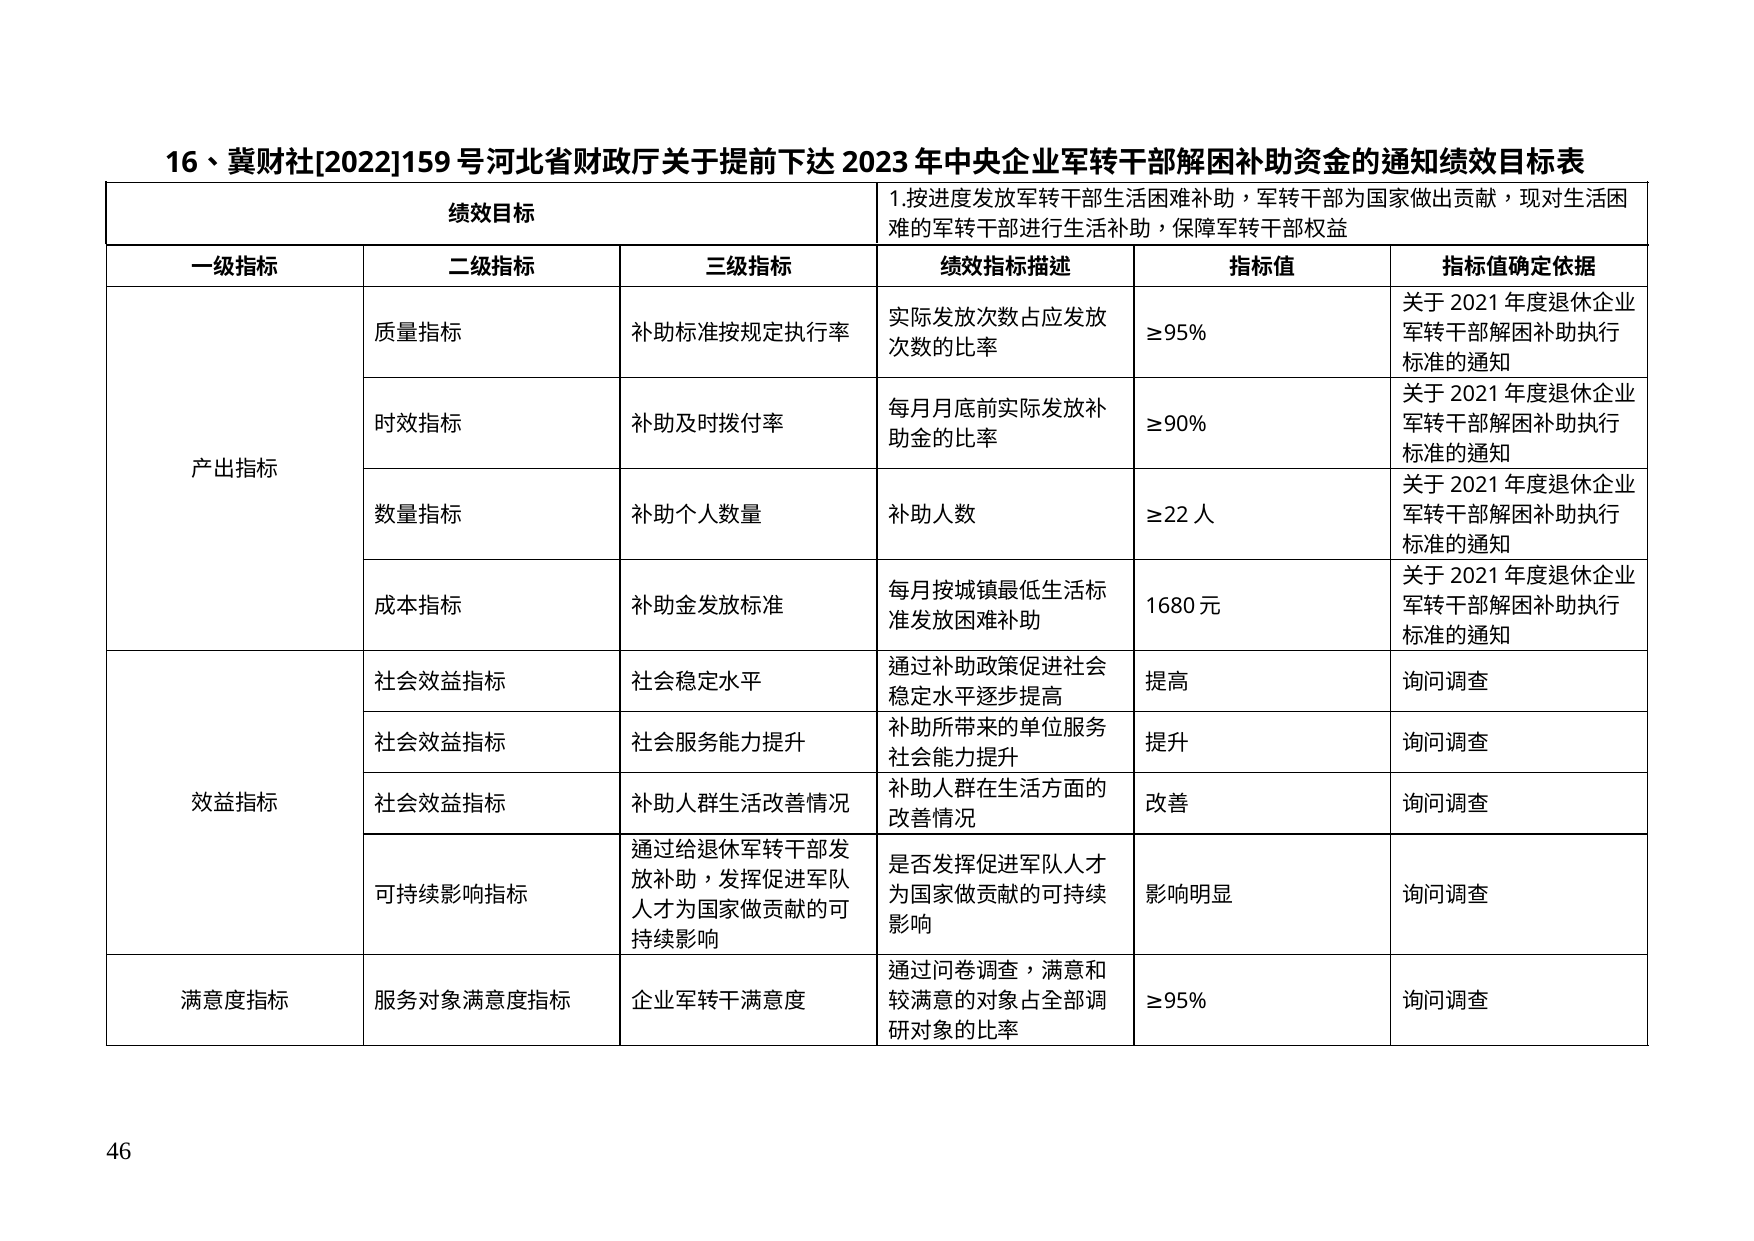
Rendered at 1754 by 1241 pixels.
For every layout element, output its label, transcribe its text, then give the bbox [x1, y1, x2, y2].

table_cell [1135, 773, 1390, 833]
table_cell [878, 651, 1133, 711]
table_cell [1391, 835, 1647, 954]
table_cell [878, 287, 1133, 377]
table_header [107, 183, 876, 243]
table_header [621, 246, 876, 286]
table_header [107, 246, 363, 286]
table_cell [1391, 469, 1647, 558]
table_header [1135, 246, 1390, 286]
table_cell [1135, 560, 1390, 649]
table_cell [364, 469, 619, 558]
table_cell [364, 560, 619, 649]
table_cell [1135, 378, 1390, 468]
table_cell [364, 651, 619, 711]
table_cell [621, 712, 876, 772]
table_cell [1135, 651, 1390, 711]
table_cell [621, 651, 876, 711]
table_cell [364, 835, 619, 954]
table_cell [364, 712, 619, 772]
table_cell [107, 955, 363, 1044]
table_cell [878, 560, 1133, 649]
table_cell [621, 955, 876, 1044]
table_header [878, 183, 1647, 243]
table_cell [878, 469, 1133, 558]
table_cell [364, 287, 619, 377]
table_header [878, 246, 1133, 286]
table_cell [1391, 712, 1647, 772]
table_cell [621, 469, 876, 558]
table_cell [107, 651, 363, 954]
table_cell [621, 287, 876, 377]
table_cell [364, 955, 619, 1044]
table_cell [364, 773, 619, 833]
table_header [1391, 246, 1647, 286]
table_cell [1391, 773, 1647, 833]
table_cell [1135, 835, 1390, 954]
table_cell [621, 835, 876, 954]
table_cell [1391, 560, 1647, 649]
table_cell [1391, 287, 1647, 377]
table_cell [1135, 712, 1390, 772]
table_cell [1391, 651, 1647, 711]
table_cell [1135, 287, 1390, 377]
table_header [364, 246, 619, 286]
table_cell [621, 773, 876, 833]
text 16、冀财社[2022]159号河北省财政厅关于提前下达2023年中央企业军转干部解困补助资金的通知绩效目标表 [106, 142, 1648, 181]
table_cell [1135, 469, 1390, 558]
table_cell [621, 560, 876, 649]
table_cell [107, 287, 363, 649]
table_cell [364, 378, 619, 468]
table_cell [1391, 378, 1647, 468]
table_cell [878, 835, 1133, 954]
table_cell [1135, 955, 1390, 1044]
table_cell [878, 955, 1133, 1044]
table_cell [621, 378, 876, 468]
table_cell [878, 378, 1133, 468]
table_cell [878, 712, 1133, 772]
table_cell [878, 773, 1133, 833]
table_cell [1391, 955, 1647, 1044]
